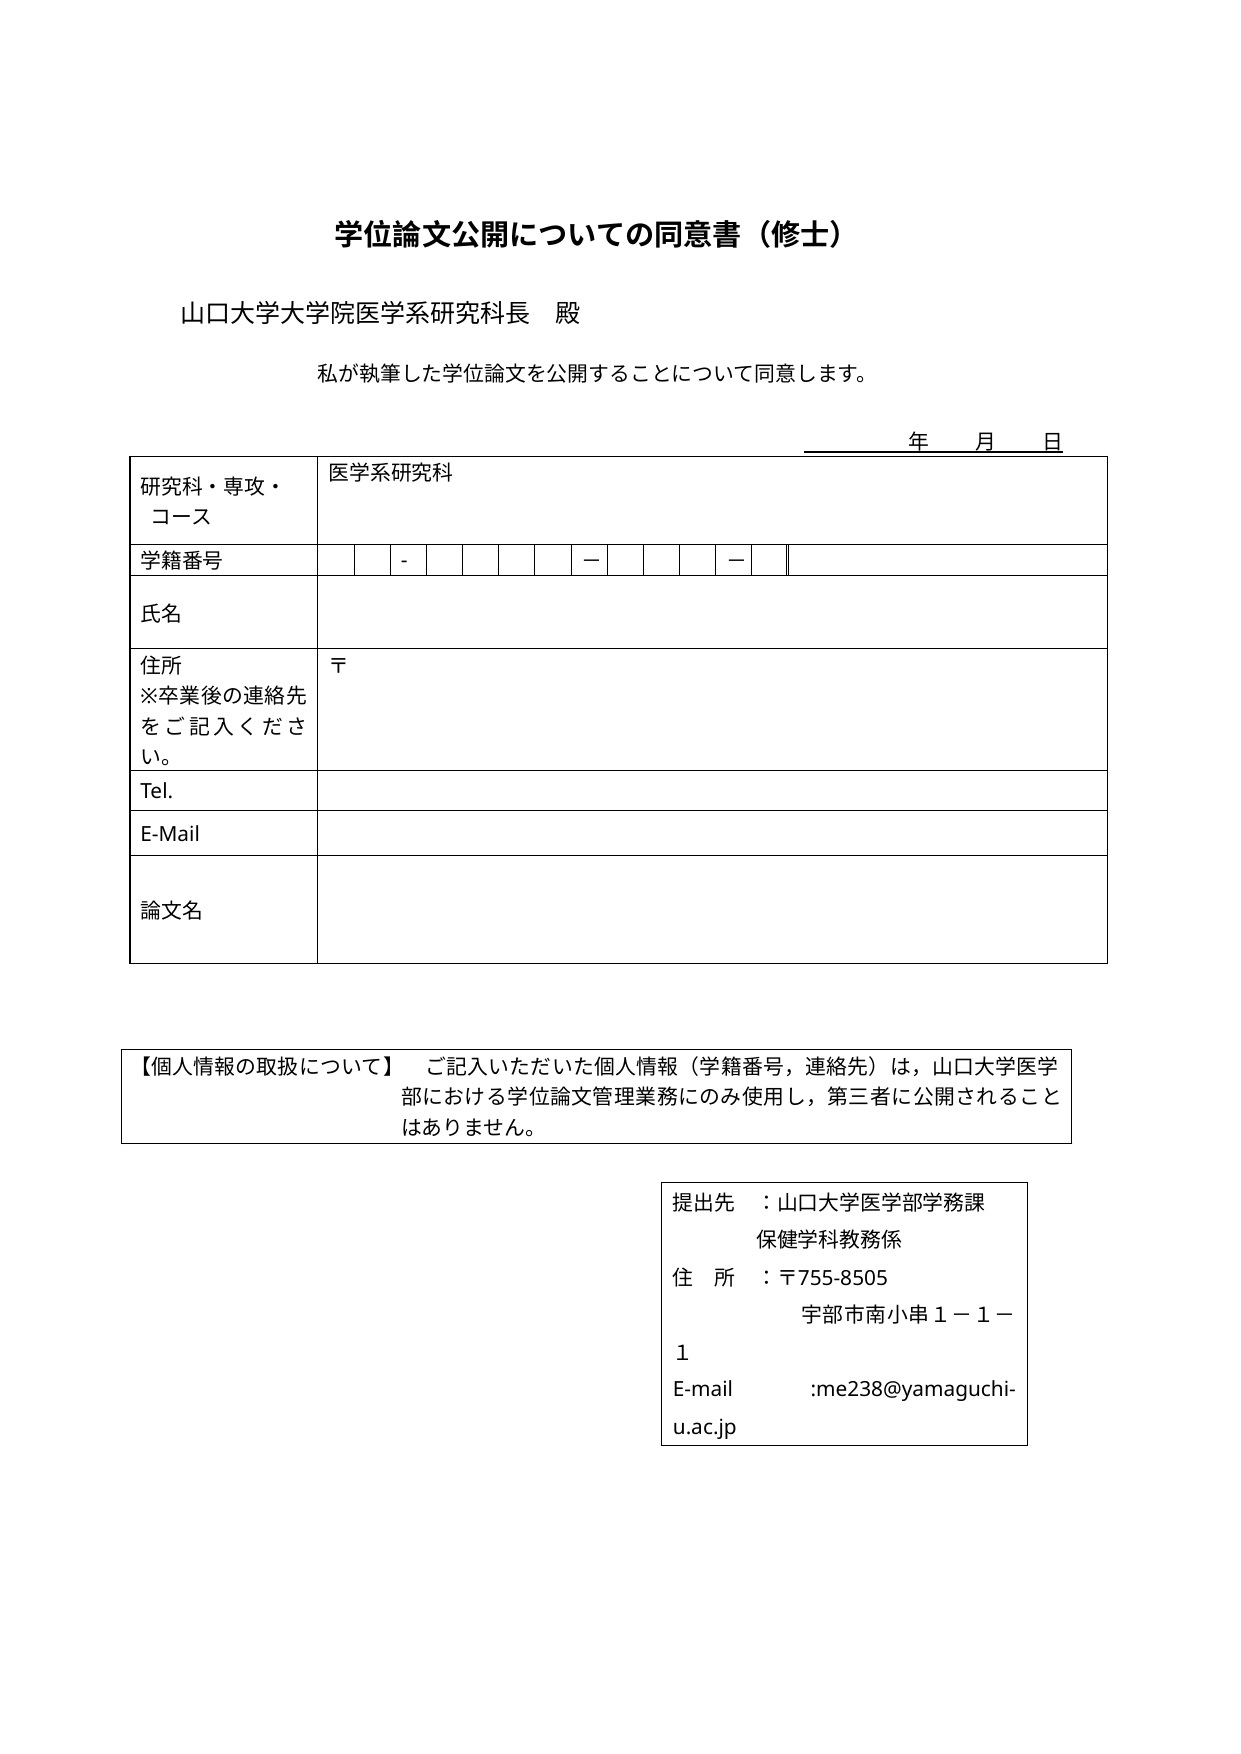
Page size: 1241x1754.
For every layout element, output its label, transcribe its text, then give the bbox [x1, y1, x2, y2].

table_cell - [391, 545, 426, 575]
table_cell [318, 771, 1107, 810]
text 私が執筆した学位論文を公開することについて同意します。 [130, 358, 1063, 388]
table_cell 住所 ※卒業後の連絡先をご記入ください。 [131, 649, 317, 770]
table_header 研究科・専攻・ コース [131, 457, 317, 544]
table_cell [463, 545, 498, 575]
text 【個人情報の取扱について】 ご記入いただいた個人情報（学籍番号，連絡先）は，山口大学医学部における学位論文管理業務にのみ使用し，第三者に公開されることはありません。 [122, 1050, 1071, 1143]
table_header 提出先 ：山口大学医学部学務課 保健学科教務係 住 所 ：〒755-8505 宇部市南小串１－１－１ E-mail :me238@yamaguchi-u.ac.jp [662, 1183, 1027, 1445]
table_cell 論文名 [131, 856, 317, 963]
table_cell 〒 [318, 649, 1107, 770]
text 山口大学大学院医学系研究科長 殿 [130, 293, 1063, 329]
table_cell 学籍番号 [131, 545, 317, 575]
table_cell [680, 545, 715, 575]
text 学位論文公開についての同意書（修士） [130, 211, 1063, 253]
table_cell [752, 545, 786, 575]
table_cell [355, 545, 390, 575]
table_header 医学系研究科 [318, 457, 1107, 544]
table_cell [318, 856, 1107, 963]
text 年 月 日 [130, 425, 1063, 456]
table_cell [318, 811, 1107, 855]
table_cell Tel. [131, 771, 317, 810]
table_cell [499, 545, 534, 575]
table_cell [318, 545, 354, 575]
table_cell [608, 545, 643, 575]
table_cell [535, 545, 571, 575]
table_cell [789, 545, 1107, 575]
table_cell [318, 576, 1107, 648]
table_cell [427, 545, 462, 575]
table_cell 氏名 [131, 576, 317, 648]
table_cell － [716, 545, 751, 575]
table_cell [644, 545, 679, 575]
table_cell － [572, 545, 607, 575]
table_cell E-Mail [131, 811, 317, 855]
